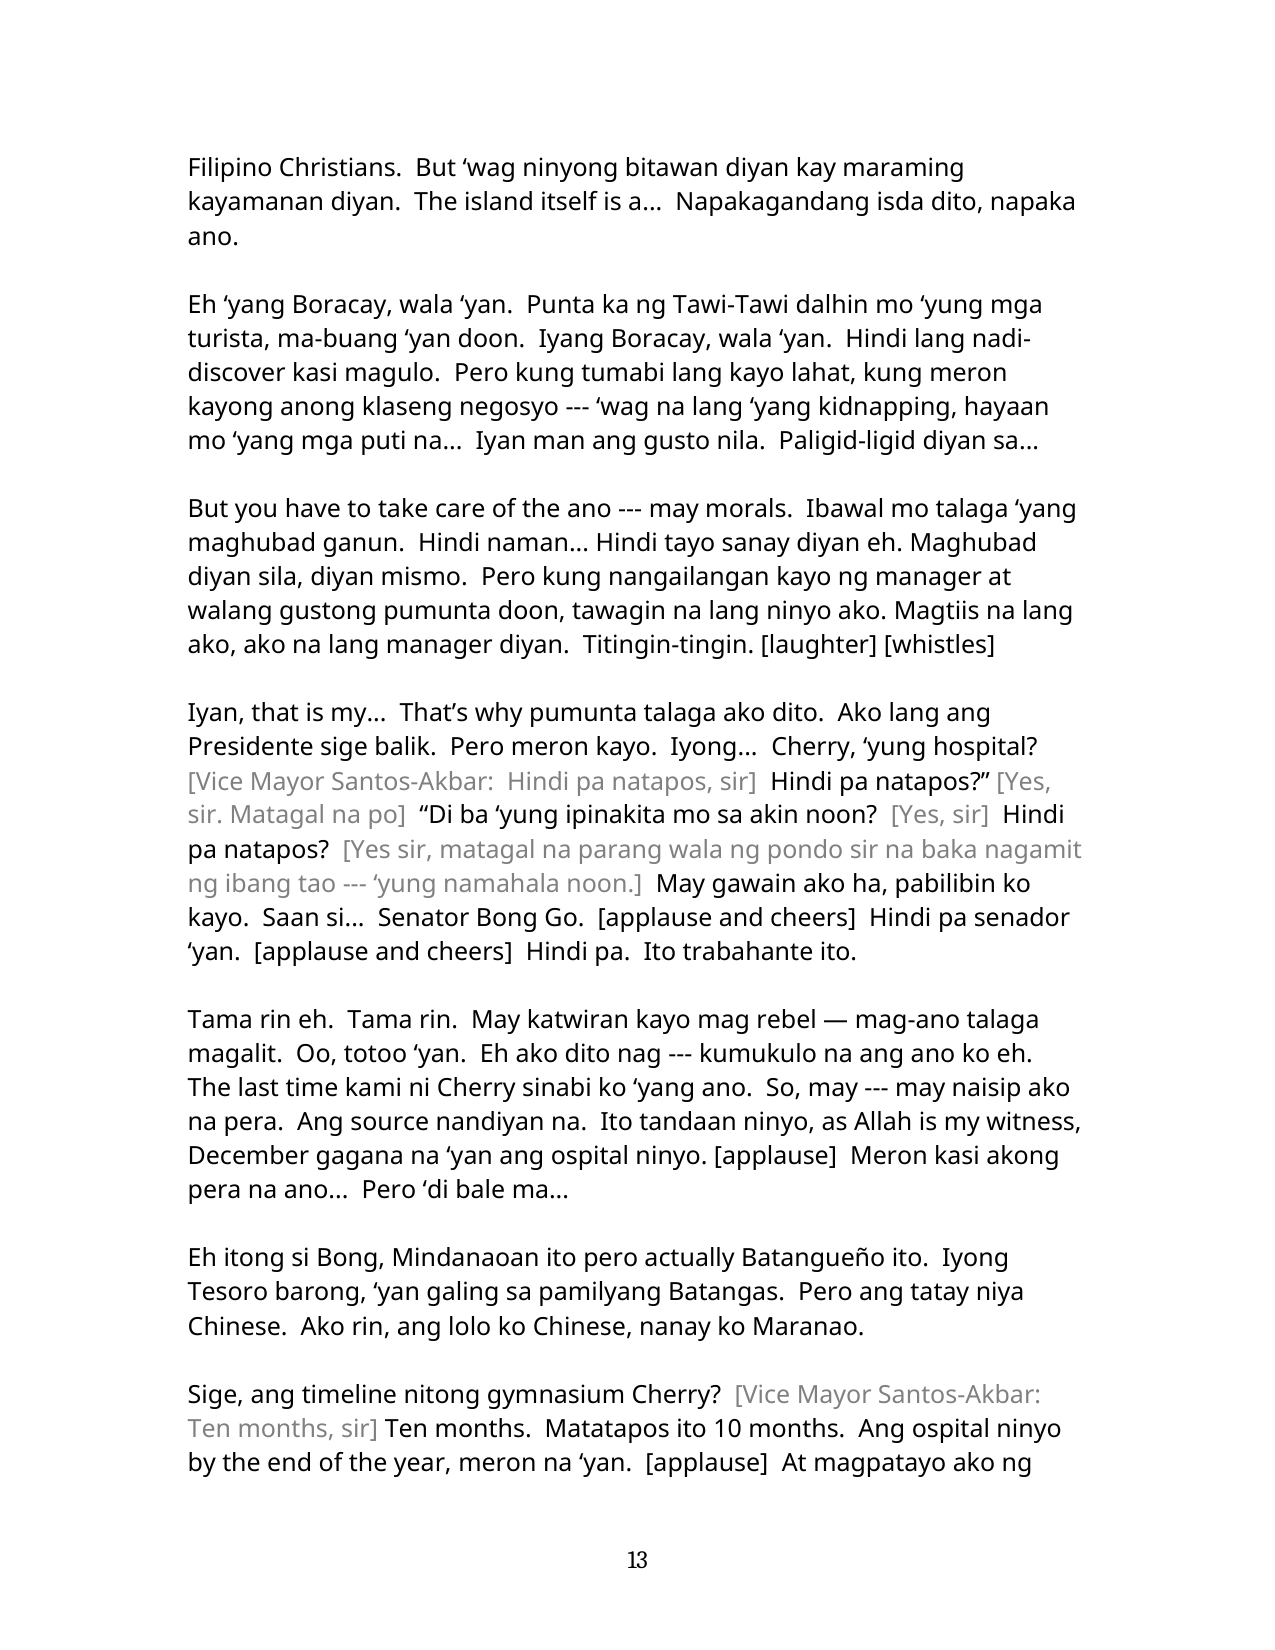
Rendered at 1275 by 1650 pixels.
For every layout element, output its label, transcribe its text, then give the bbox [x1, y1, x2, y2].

text Tama rin eh. Tama rin. May katwiran kayo mag rebel — mag-ano talaga magalit. Oo, totoo ‘yan. Eh ako dito nag --- kumukulo na ang ano ko eh. The last time kami ni Cherry sinabi ko ‘yang ano. So, may --- may naisip ako na pera. Ang source nandiyan na. Ito tandaan ninyo, as Allah is my witness, December gagana na ‘yan ang ospital ninyo. [applause] Meron kasi akong pera na ano... Pero ‘di bale ma... [187, 1002, 1087, 1206]
text But you have to take care of the ano --- may morals. Ibawal mo talaga ‘yang maghubad ganun. Hindi naman... Hindi tayo sanay diyan eh. Maghubad diyan sila, diyan mismo. Pero kung nangailangan kayo ng manager at walang gustong pumunta doon, tawagin na lang ninyo ako. Magtiis na lang ako, ako na lang manager diyan. Titingin-tingin. [laughter] [whistles] [187, 491, 1087, 661]
text Eh itong si Bong, Mindanaoan ito pero actually Batangueño ito. Iyong Tesoro barong, ‘yan galing sa pamilyang Batangas. Pero ang tatay niya Chinese. Ako rin, ang lolo ko Chinese, nanay ko Maranao. [187, 1240, 1087, 1342]
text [187, 150, 1087, 252]
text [187, 1376, 1087, 1478]
text Iyan, that is my... That’s why pumunta talaga ako dito. Ako lang ang Presidente sige balik. Pero meron kayo. Iyong... Cherry, ‘yung hospital? [Vice Mayor Santos-Akbar: Hindi pa natapos, sir] Hindi pa natapos?” [Yes, sir. Matagal na po] “Di ba ‘yung ipinakita mo sa akin noon? [Yes, sir] Hindi pa natapos? [Yes sir, matagal na parang wala ng pondo sir na baka nagamit ng ibang tao --- ‘yung namahala noon.] May gawain ako ha, pabilibin ko kayo. Saan si... Senator Bong Go. [applause and cheers] Hindi pa senador ‘yan. [applause and cheers] Hindi pa. Ito trabahante ito. [187, 695, 1087, 967]
text Eh ‘yang Boracay, wala ‘yan. Punta ka ng Tawi-Tawi dalhin mo ‘yung mga turista, ma-buang ‘yan doon. Iyang Boracay, wala ‘yan. Hindi lang nadi-discover kasi magulo. Pero kung tumabi lang kayo lahat, kung meron kayong anong klaseng negosyo --- ‘wag na lang ‘yang kidnapping, hayaan mo ‘yang mga puti na... Iyan man ang gusto nila. Paligid-ligid diyan sa... [187, 286, 1087, 457]
